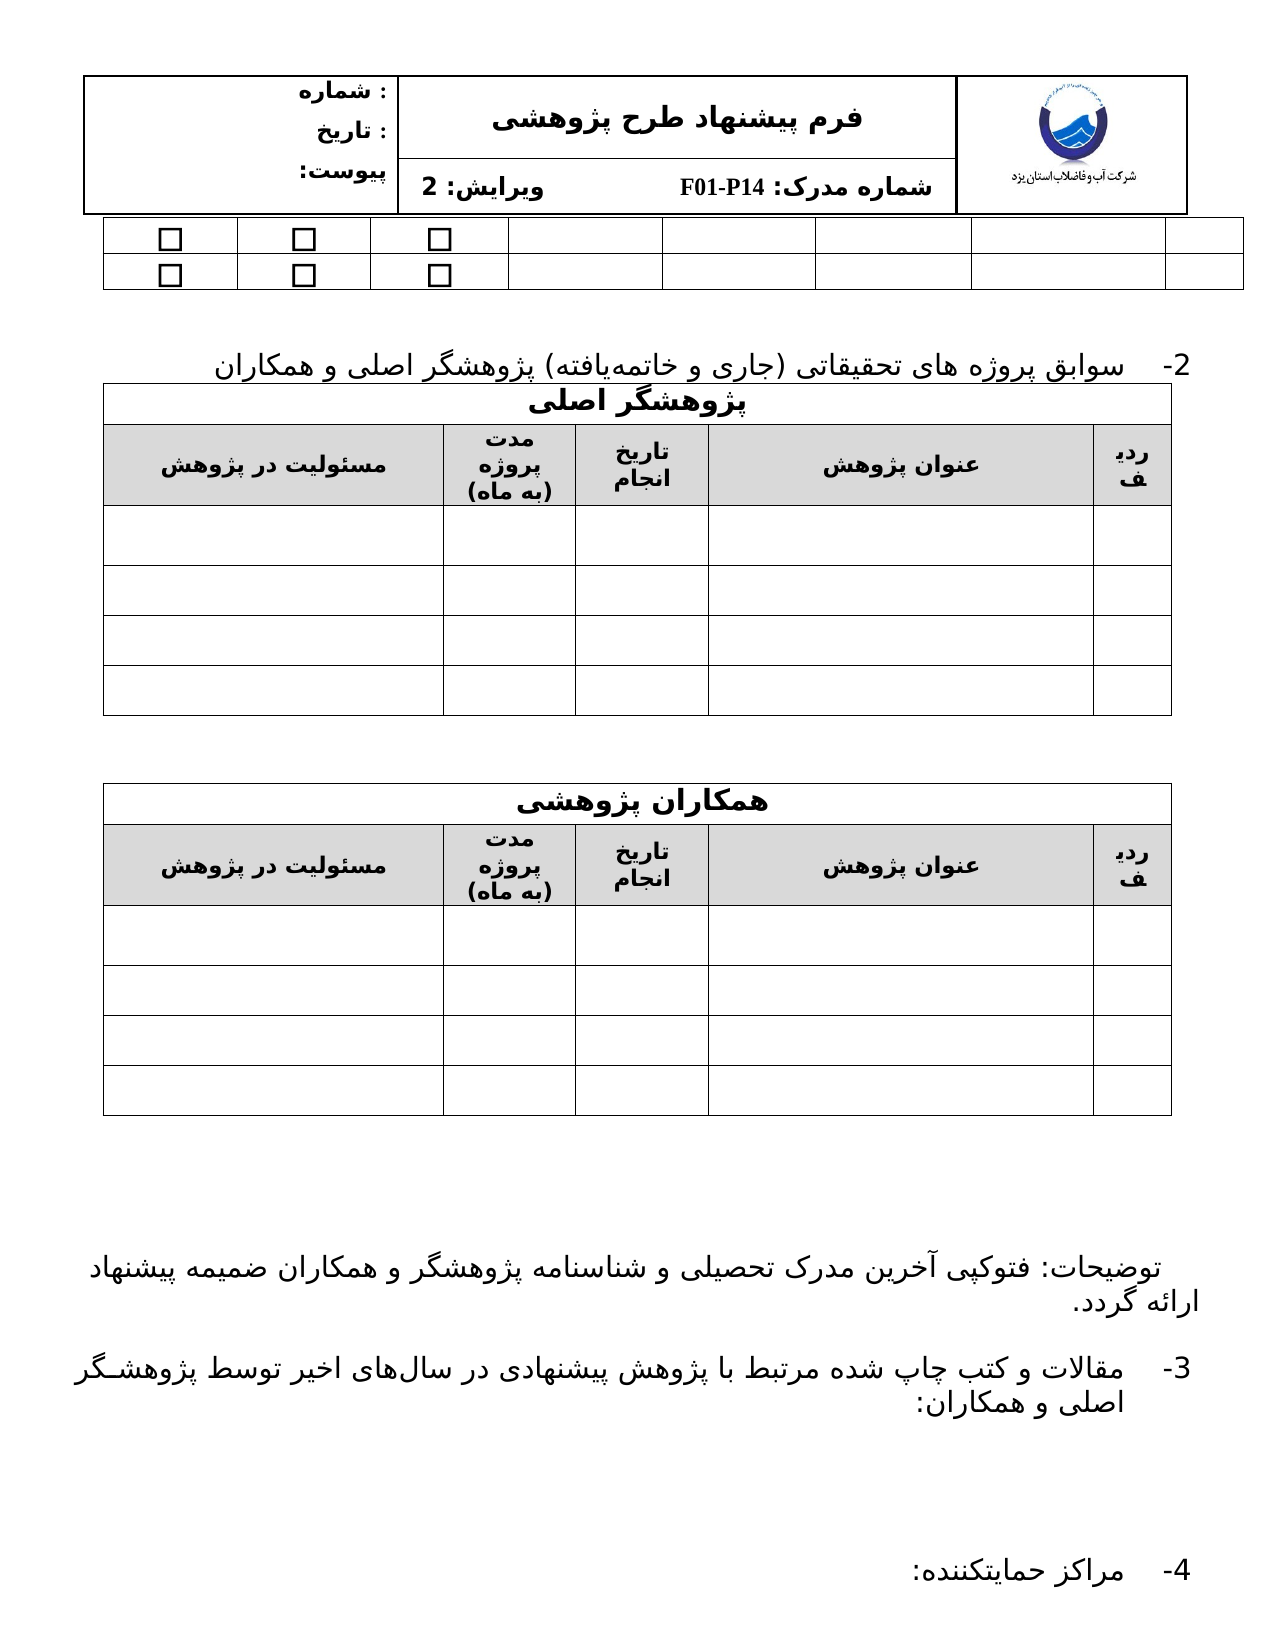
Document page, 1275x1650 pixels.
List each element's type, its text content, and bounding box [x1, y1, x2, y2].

table_cell [509, 254, 662, 289]
table_cell [444, 1016, 575, 1065]
table_cell [444, 966, 575, 1015]
text توضیحات: فتوکپی آخرین مدرک تحصیلی و شناسنامه پژوهشگر و همکاران ضمیمه پیشنهاد ارائه گردد. [75, 1250, 1200, 1318]
table_cell [1094, 906, 1171, 965]
list مراكز حمايتكننده: [75, 1553, 1162, 1587]
table_cell [576, 566, 708, 614]
table_cell [444, 506, 575, 564]
table_cell [104, 566, 443, 614]
table_cell □ [238, 254, 370, 289]
table_cell عنوان پژوهش [709, 825, 1093, 905]
table_cell [709, 1016, 1093, 1065]
table_cell مدت پروژه (به ماه) [444, 425, 575, 505]
table_cell [576, 966, 708, 1015]
table_cell [576, 666, 708, 714]
table_cell تاريخ انجام [576, 825, 708, 905]
table_cell [972, 218, 1165, 253]
table_cell [709, 566, 1093, 614]
table_cell [816, 254, 971, 289]
table_cell [1094, 616, 1171, 664]
table_header همکاران پژوهشی [104, 784, 1171, 824]
table_cell [1094, 1016, 1171, 1065]
table_cell [104, 1066, 443, 1115]
table_cell [104, 506, 443, 564]
table_cell [709, 1066, 1093, 1115]
table_cell [576, 1066, 708, 1115]
table_cell [576, 906, 708, 965]
table_cell ردیف [1094, 825, 1171, 905]
table_cell [1094, 666, 1171, 714]
table_cell [104, 906, 443, 965]
table_cell [1094, 506, 1171, 564]
table_cell [444, 906, 575, 965]
table_cell □ [371, 254, 508, 289]
table_cell عنوان پژوهش [709, 425, 1093, 505]
table_cell [1166, 218, 1243, 253]
table_cell [709, 906, 1093, 965]
table_cell [709, 506, 1093, 564]
table_cell [709, 966, 1093, 1015]
table_cell [104, 616, 443, 664]
table_cell [509, 218, 662, 253]
table_cell [576, 506, 708, 564]
table_cell مسئوليت در پژوهش [104, 825, 443, 905]
table_cell [709, 666, 1093, 714]
table_cell مسئوليت در پژوهش [104, 425, 443, 505]
list سوابق پروژه‌ های تحقیقاتی (جاری و خاتمه‌یافته) پژوهشگر اصلی و همکاران [75, 349, 1162, 383]
table_cell [816, 218, 971, 253]
table_header پژوهشگر اصلی [104, 384, 1171, 424]
table_cell [972, 254, 1165, 289]
table_cell [444, 1066, 575, 1115]
table_cell □ [238, 218, 370, 253]
table_cell [576, 1016, 708, 1065]
table_cell مدت پروژه (به ماه) [444, 825, 575, 905]
table_cell [663, 254, 815, 289]
table_cell [1094, 966, 1171, 1015]
table_cell [444, 566, 575, 614]
table_cell تاريخ انجام [576, 425, 708, 505]
table_cell □ [371, 218, 508, 253]
table_cell [104, 1016, 443, 1065]
table_cell [104, 966, 443, 1015]
table_cell [104, 666, 443, 714]
table_cell [1094, 1066, 1171, 1115]
table_cell □ [104, 218, 237, 253]
table_cell [444, 666, 575, 714]
table_cell [1094, 566, 1171, 614]
table_cell □ [104, 254, 237, 289]
table_cell ردیف [1094, 425, 1171, 505]
table_cell [576, 616, 708, 664]
table_cell [1166, 254, 1243, 289]
table_cell [444, 616, 575, 664]
table_cell [663, 218, 815, 253]
picture [1004, 77, 1140, 193]
table_cell [709, 616, 1093, 664]
list مقالات و کتب چاپ شده مرتبط با پژوهش پیشنهادی در سال‌های اخیر توسط پژوهشگر اصلی و همکاران: [75, 1351, 1162, 1419]
